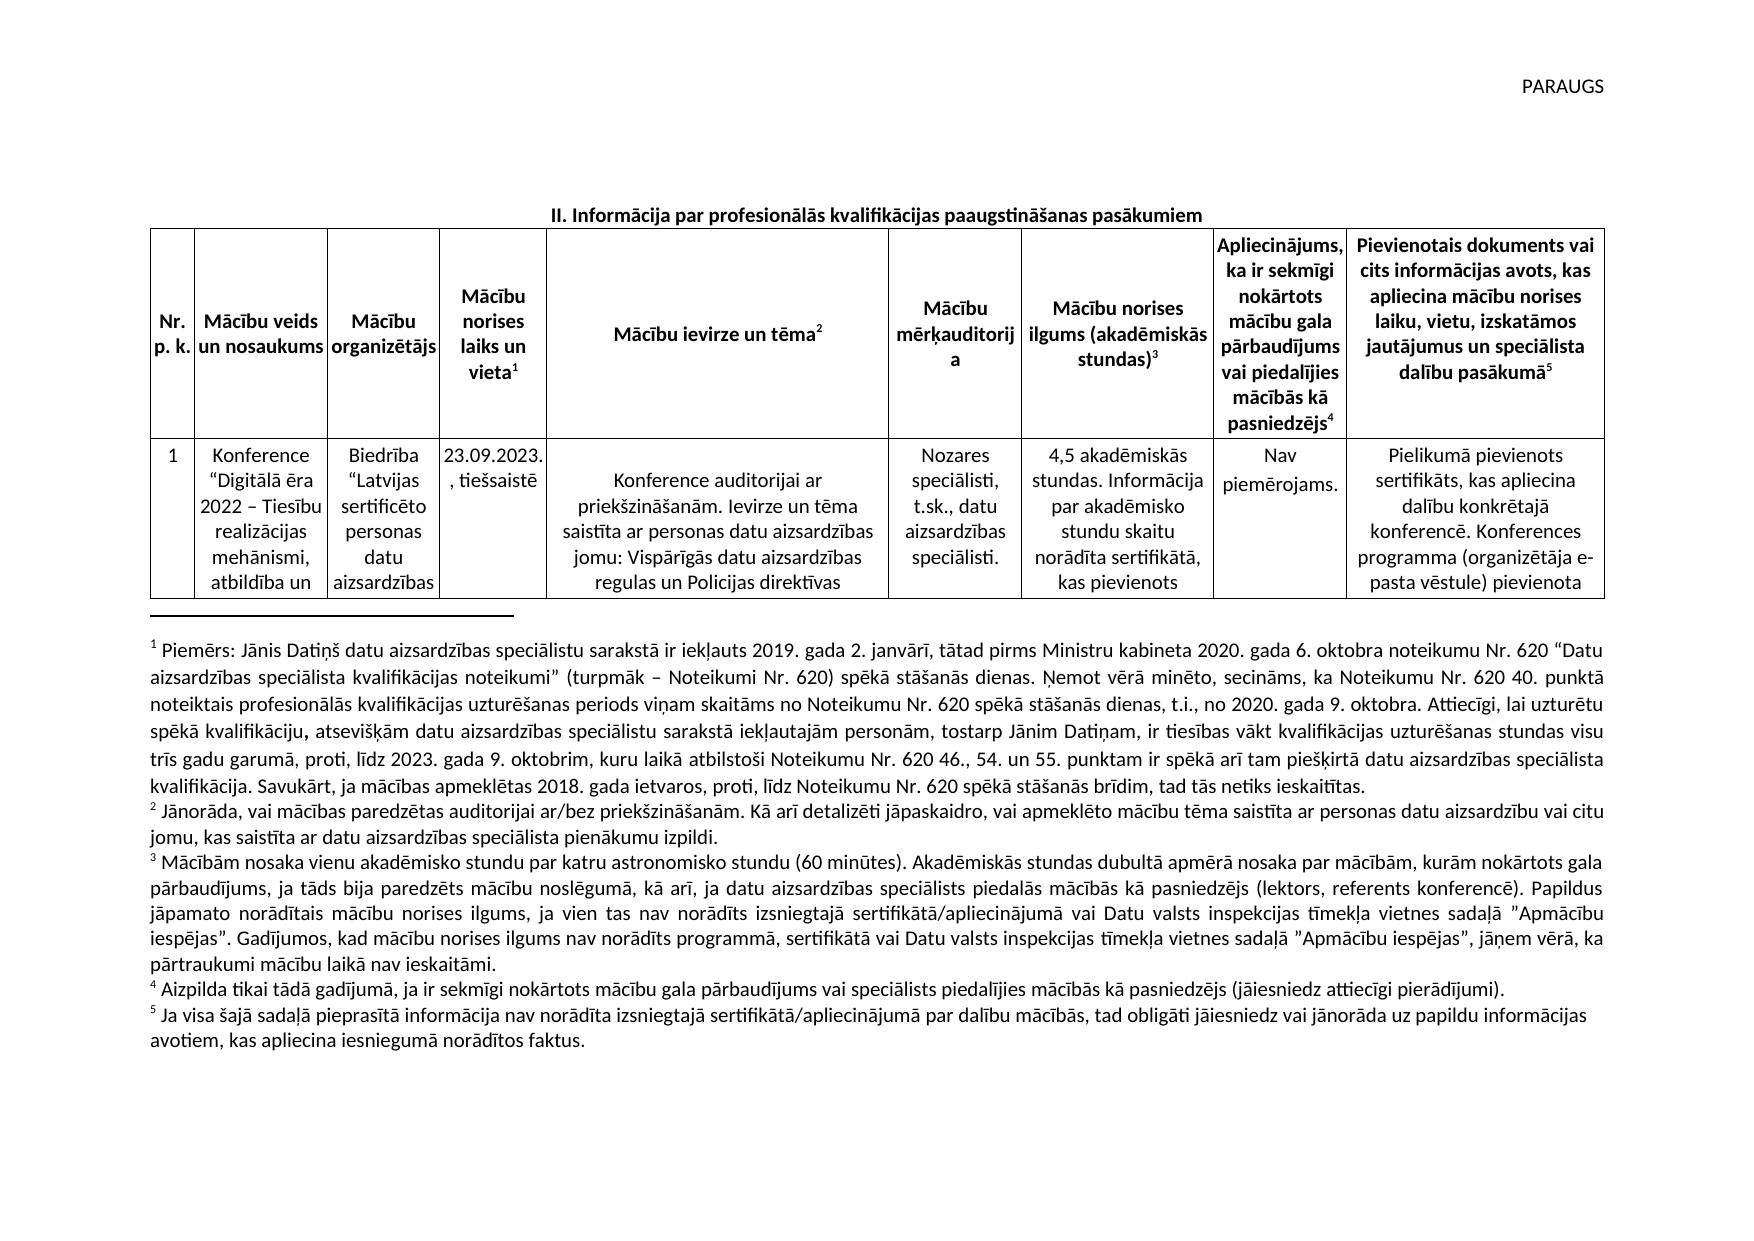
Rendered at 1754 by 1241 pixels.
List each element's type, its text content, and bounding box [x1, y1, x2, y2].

table_cell 4,5 akadēmiskās stundas. Informācija par akadēmisko stundu skaitu norādīta sertifikātā, kas pievienots pielikumā. [1022, 439, 1213, 598]
table_header Mācību veids un nosaukums [195, 229, 327, 438]
table_header Nr. p. k. [151, 229, 194, 438]
table_cell Biedrība “Latvijas sertificēto personas datu aizsardzības speciālistu asociācija“ [328, 439, 439, 598]
table_cell Nozares speciālisti, t.sk., datu aizsardzības speciālisti. [889, 439, 1021, 598]
table_header Mācību mērķauditorija [889, 229, 1021, 438]
table_header Mācību norises laiks un vieta [440, 229, 546, 438]
table_header Mācību norises ilgums (akadēmiskās stundas) [1022, 229, 1213, 438]
table_header Pievienotais dokuments vai cits informācijas avots, kas apliecina mācību norises laiku, vietu, izskatāmos jautājumus un speciālista dalību pasākumā [1347, 229, 1604, 438]
table_cell 1 [151, 439, 194, 598]
table_cell 23.09.2023., tiešsaistē [440, 439, 546, 598]
table_cell Nav piemērojams. [1214, 439, 1346, 598]
table_cell Konference “Digitālā ēra 2022 – Tiesību realizācijas mehānismi, atbildība un sankcijas datu aizsardzības jomā“ [195, 439, 327, 598]
table_header Apliecinājums, ka ir sekmīgi nokārtots mācību gala pārbaudījums vai piedalījies mācībās kā pasniedzējs [1214, 229, 1346, 438]
table_header Mācību ievirze un tēma [547, 229, 888, 438]
table_cell Pielikumā pievienots sertifikāts, kas apliecina dalību konkrētajā konferencē. Konferences programma (organizētāja e-pasta vēstule) pievienota pielikumā. [1347, 439, 1604, 598]
table_cell Konference auditorijai ar priekšzināšanām. Ievirze un tēma saistīta ar personas datu aizsardzības jomu: Vispārīgās datu aizsardzības regulas un Policijas direktīvas nošķiršana: kopīgais un atšķirīgais tiesību realizācijā. Cilvēktiesību tiesas atziņas datu apstrādes lietās. Tiesību realizācijas mehānismi Datu valsts inspekcijā. Vai un kāpēc DVI atšķiras no citām iestādēm, kas veic administratīvā pārkāpuma procesu? [547, 439, 888, 598]
list II. Informācija par profesionālās kvalifikācijas paaugstināšanas pasākumiem [150, 201, 1604, 228]
table_header Mācību organizētājs [328, 229, 439, 438]
